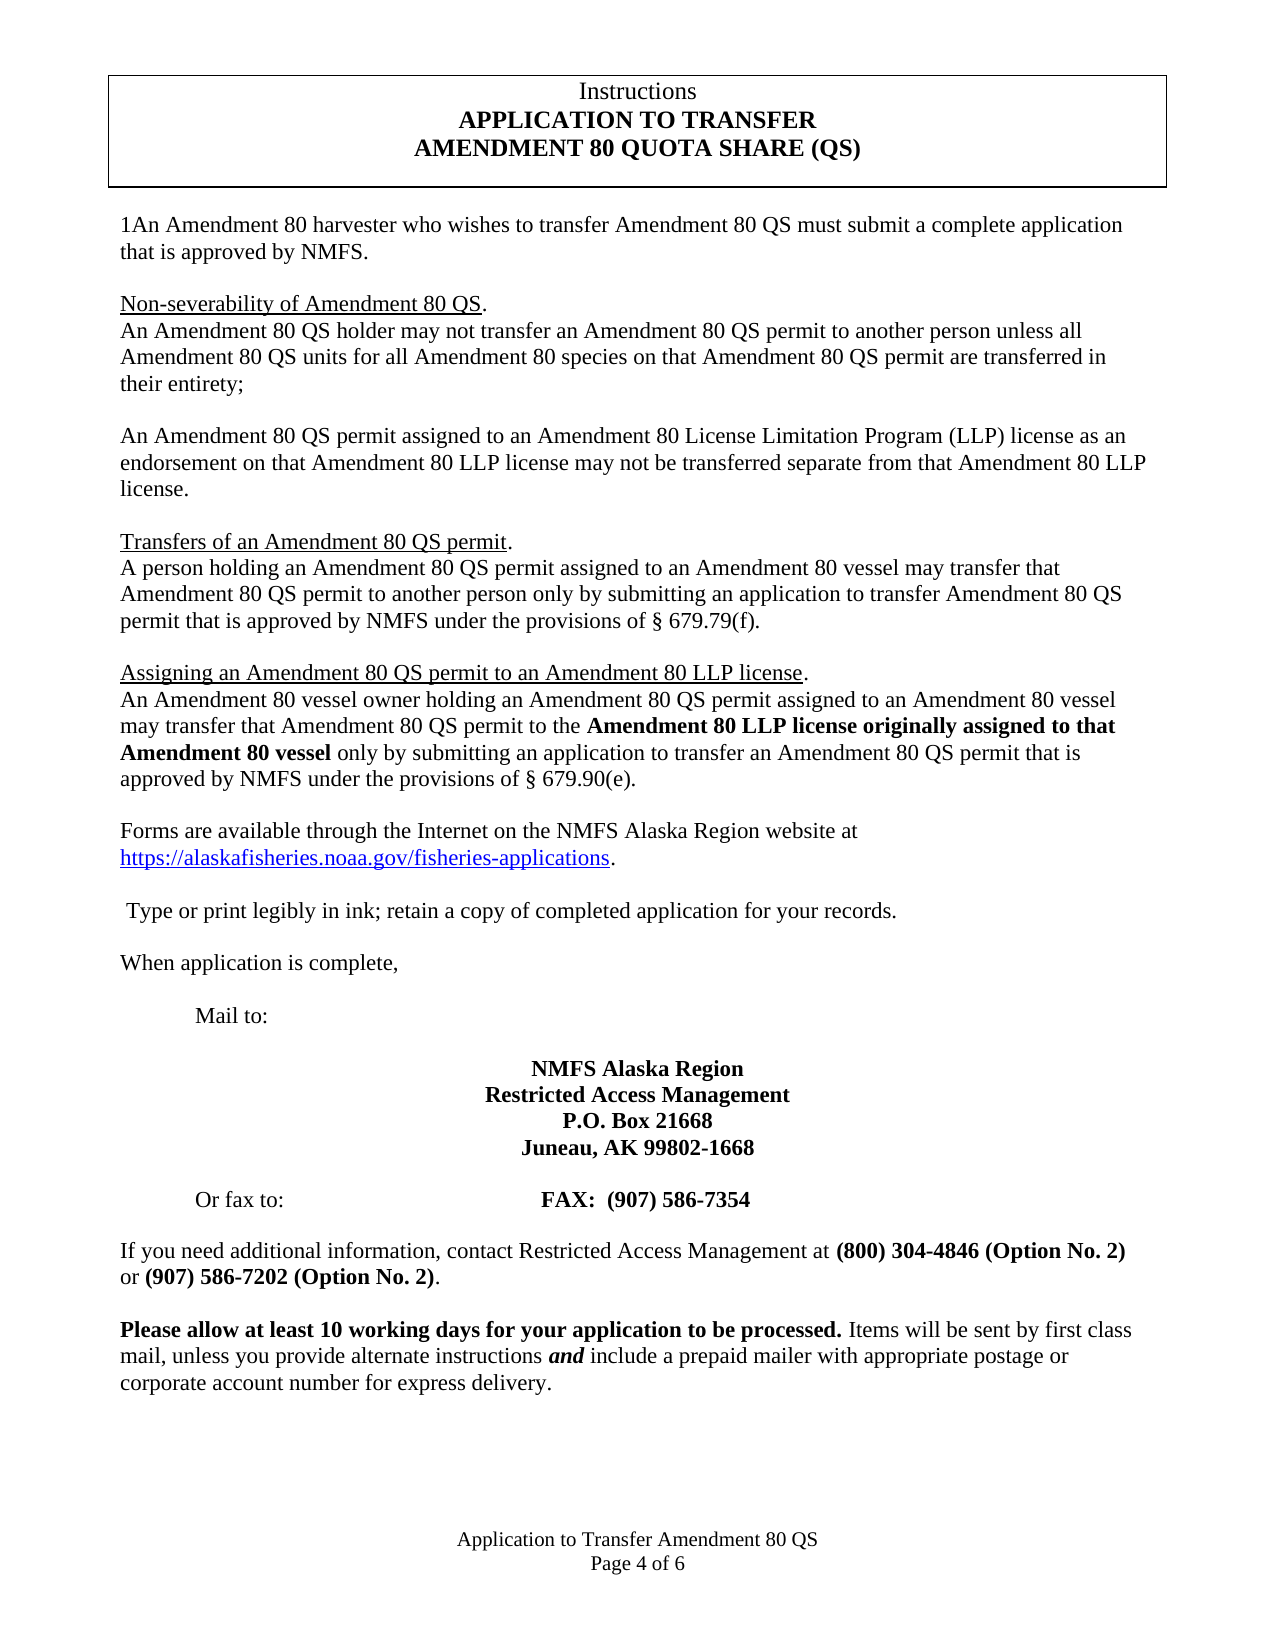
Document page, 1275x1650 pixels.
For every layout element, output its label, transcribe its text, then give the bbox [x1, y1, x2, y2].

text Forms are available through the Internet on the NMFS Alaska Region website at https://alaskafisheries.noaa.gov/fisheries-applications. [120, 818, 1155, 870]
text When application is complete, [120, 949, 1155, 976]
text Non-severability of Amendment 80 QS. [120, 291, 1155, 317]
text A person holding an Amendment 80 QS permit assigned to an Amendment 80 vessel may transfer that Amendment 80 QS permit to another person only by submitting an application to transfer Amendment 80 QS permit that is approved by NMFS under the provisions of § 679.79(f). [120, 554, 1155, 633]
text An Amendment 80 QS holder may not transfer an Amendment 80 QS permit to another person unless all Amendment 80 QS units for all Amendment 80 species on that Amendment 80 QS permit are transferred in their entirety; [120, 317, 1155, 396]
text An Amendment 80 QS permit assigned to an Amendment 80 License Limitation Program (LLP) license as an endorsement on that Amendment 80 LLP license may not be transferred separate from that Amendment 80 LLP license. [120, 422, 1155, 501]
text An Amendment 80 harvester who wishes to transfer Amendment 80 QS must submit a complete application that is approved by NMFS. [120, 211, 1155, 264]
text Assigning an Amendment 80 QS permit to an Amendment 80 LLP license. [120, 659, 1155, 686]
text Restricted Access Management [120, 1081, 1155, 1107]
text Please allow at least 10 working days for your application to be processed. Items will be sent by first class mail, unless you provide alternate instructions and include a prepaid mailer with appropriate postage or corporate account number for express delivery. [120, 1316, 1155, 1395]
text If you need additional information, contact Restricted Access Management at (800) 304-4846 (Option No. 2) [120, 1237, 1155, 1263]
text An Amendment 80 vessel owner holding an Amendment 80 QS permit assigned to an Amendment 80 vessel may transfer that Amendment 80 QS permit to the Amendment 80 LLP license originally assigned to that Amendment 80 vessel only by submitting an application to transfer an Amendment 80 QS permit that is approved by NMFS under the provisions of § 679.90(e). [120, 686, 1155, 791]
text Type or print legibly in ink; retain a copy of completed application for your records. [120, 897, 1155, 923]
table_header Instructions APPLICATION TO TRANSFER AMENDMENT 80 QUOTA SHARE (QS) [109, 76, 1166, 186]
text Mail to: [120, 1002, 1155, 1028]
text Or fax to: FAX: (907) 586-7354 [120, 1187, 1155, 1213]
text Transfers of an Amendment 80 QS permit. [120, 528, 1155, 554]
text or (907) 586-7202 (Option No. 2). [120, 1263, 1155, 1290]
text NMFS Region [120, 1055, 1155, 1081]
